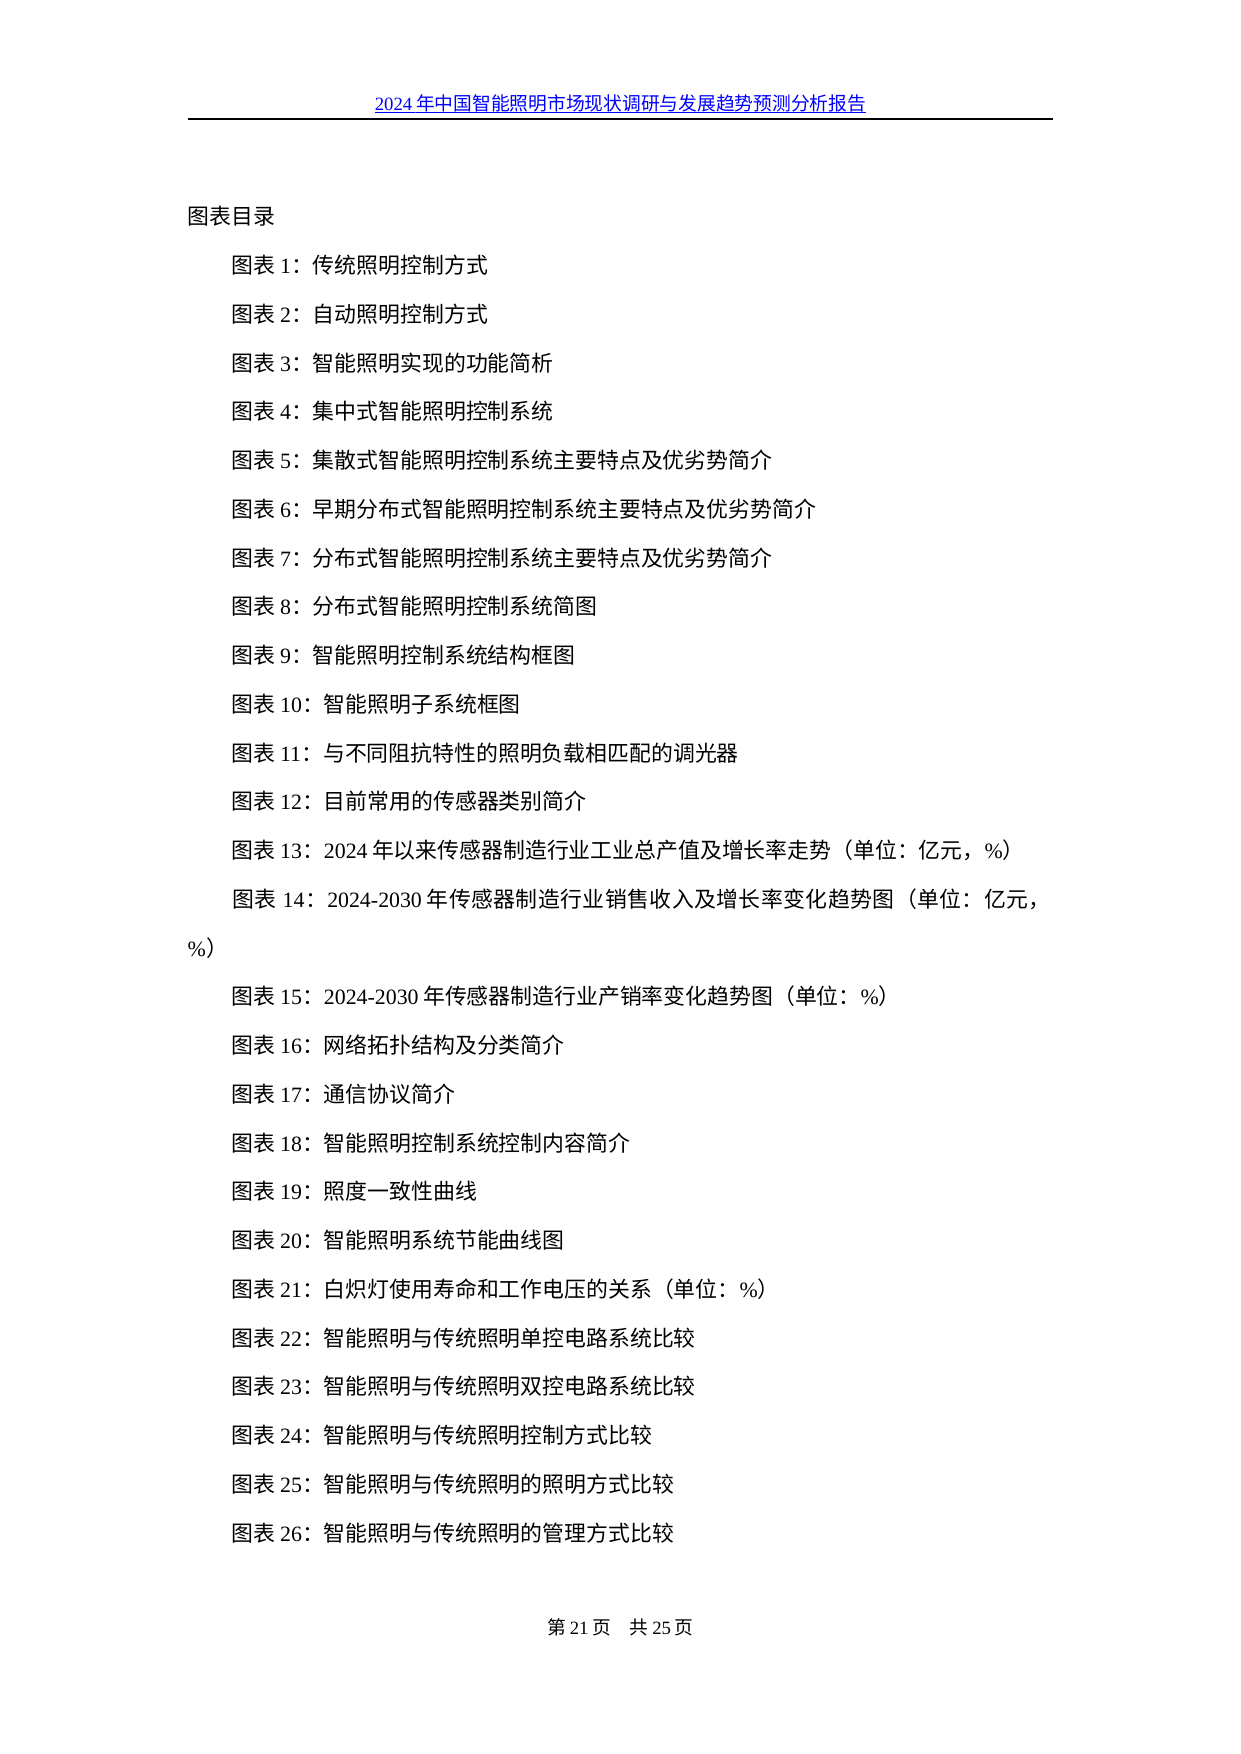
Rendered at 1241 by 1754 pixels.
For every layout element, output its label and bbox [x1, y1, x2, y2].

text [187, 150, 1053, 1548]
